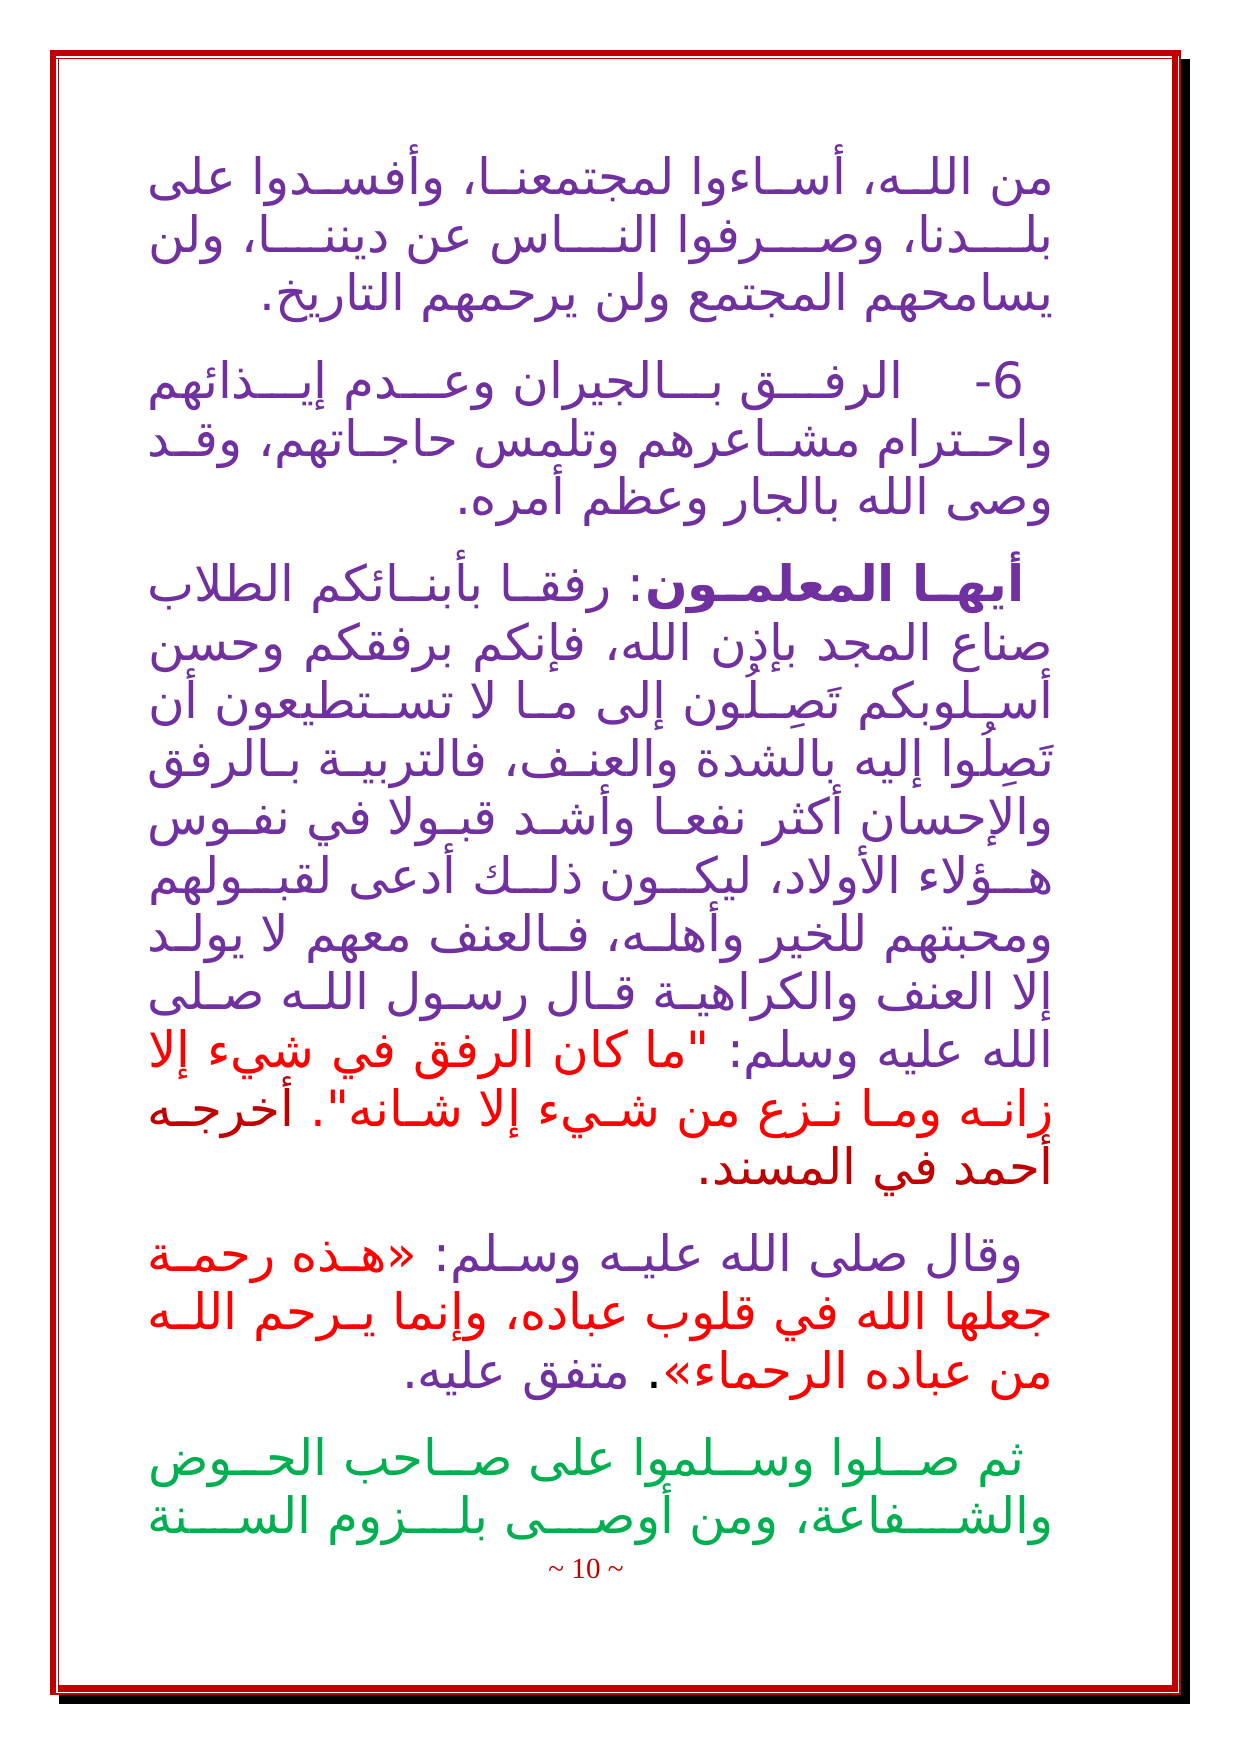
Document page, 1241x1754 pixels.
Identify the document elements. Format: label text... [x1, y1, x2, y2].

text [148, 1429, 1054, 1545]
text 6- الرفق بالجيران وعدم إيذائهم واحترام مشاعرهم وتلمس حاجاتهم، وقد وصى الله بالجار وعظم أمره. [148, 352, 1054, 526]
text وقال صلى الله عليه وسلم: «هذه رحمة جعلها الله في قلوب عباده، وإنما يرحم الله من عباده الرحماء». متفق عليه. [148, 1225, 1054, 1400]
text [148, 148, 1054, 322]
text أيها المعلمون: رفقا بأبنائكم الطلاب صناع المجد بإذن الله، فإنكم برفقكم وحسن أسلوبكم تَصِلُون إلى ما لا تستطيعون أن تَصِلُوا إليه بالشدة والعنف، فالتربية بالرفق والإحسان أكثر نفعا وأشد قبولا في نفوس هؤلاء الأولاد، ليكون ذلك أدعى لقبولهم ومحبتهم للخير وأهله، فالعنف معهم لا يولد إلا العنف والكراهية قال رسول الله صلى الله عليه وسلم: "ما كان الرفق في شيء إلا زانه وما نزع من شيء إلا شانه". أخرجه أحمد في المسند. [148, 555, 1054, 1196]
